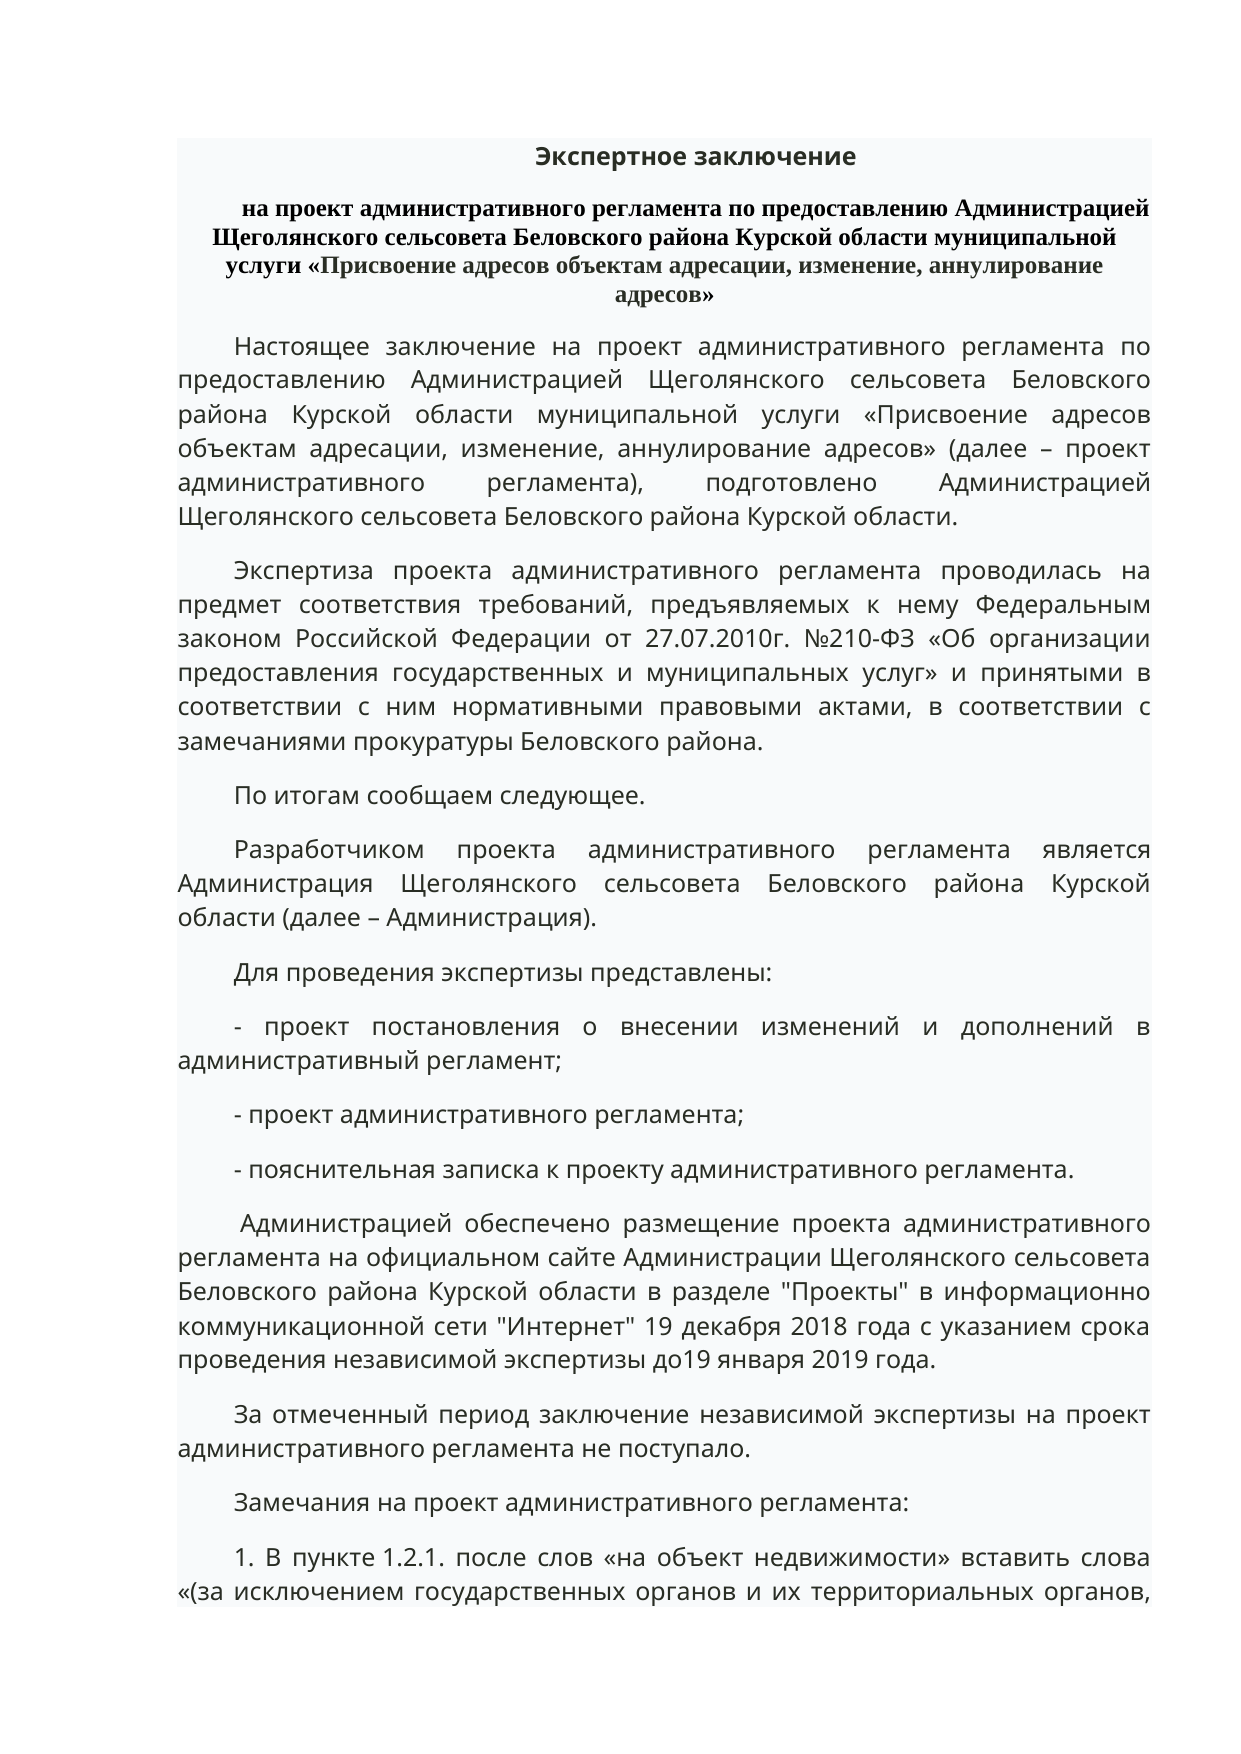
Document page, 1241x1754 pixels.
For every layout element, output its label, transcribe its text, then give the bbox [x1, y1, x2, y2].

text - проект административного регламента; [177, 1097, 1152, 1131]
text За отмеченный период заключение независимой экспертизы на проект административного регламента не поступало. [177, 1397, 1152, 1465]
text Разработчиком проекта административного регламента является Администрация Щеголянского сельсовета Беловского района Курской области (далее – Администрация). [177, 832, 1152, 934]
text Замечания на проект административного регламента: [177, 1485, 1152, 1519]
text - проект постановления о внесении изменений и дополнений в административный регламент; [177, 1009, 1152, 1077]
text Экспертиза проекта административного регламента проводилась на предмет соответствия требований, предъявляемых к нему Федеральным законом Российской Федерации от 27.07.2010г. №210-ФЗ «Об организации предоставления государственных и муниципальных услуг» и принятыми в соответствии с ним нормативными правовыми актами, в соответствии с замечаниями прокуратуры Беловского района. [177, 553, 1152, 757]
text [177, 1539, 1152, 1607]
text Экспертное заключение [177, 138, 1152, 172]
text По итогам сообщаем следующее. [177, 777, 1152, 812]
text Администрацией обеспечено размещение проекта административного регламента на официальном сайте Администрации Щеголянского сельсовета Беловского района Курской области в разделе "Проекты" в информационно коммуникационной сети "Интернет" 19 декабря 2018 года с указанием срока проведения независимой экспертизы до19 января 2019 года. [177, 1206, 1152, 1376]
text Настоящее заключение на проект административного регламента по предоставлению Администрацией Щеголянского сельсовета Беловского района Курской области муниципальной услуги «Присвоение адресов объектам адресации, изменение, аннулирование адресов» (далее – проект административного регламента), подготовлено Администрацией Щеголянского сельсовета Беловского района Курской области. [177, 328, 1152, 532]
text - пояснительная записка к проекту административного регламента. [177, 1152, 1152, 1186]
text Для проведения экспертизы представлены: [177, 954, 1152, 988]
text на проект административного регламента по предоставлению Администрацией Щеголянского сельсовета Беловского района Курской области муниципальной услуги «Присвоение адресов объектам адресации, изменение, аннулирование адресов» [177, 193, 1152, 308]
